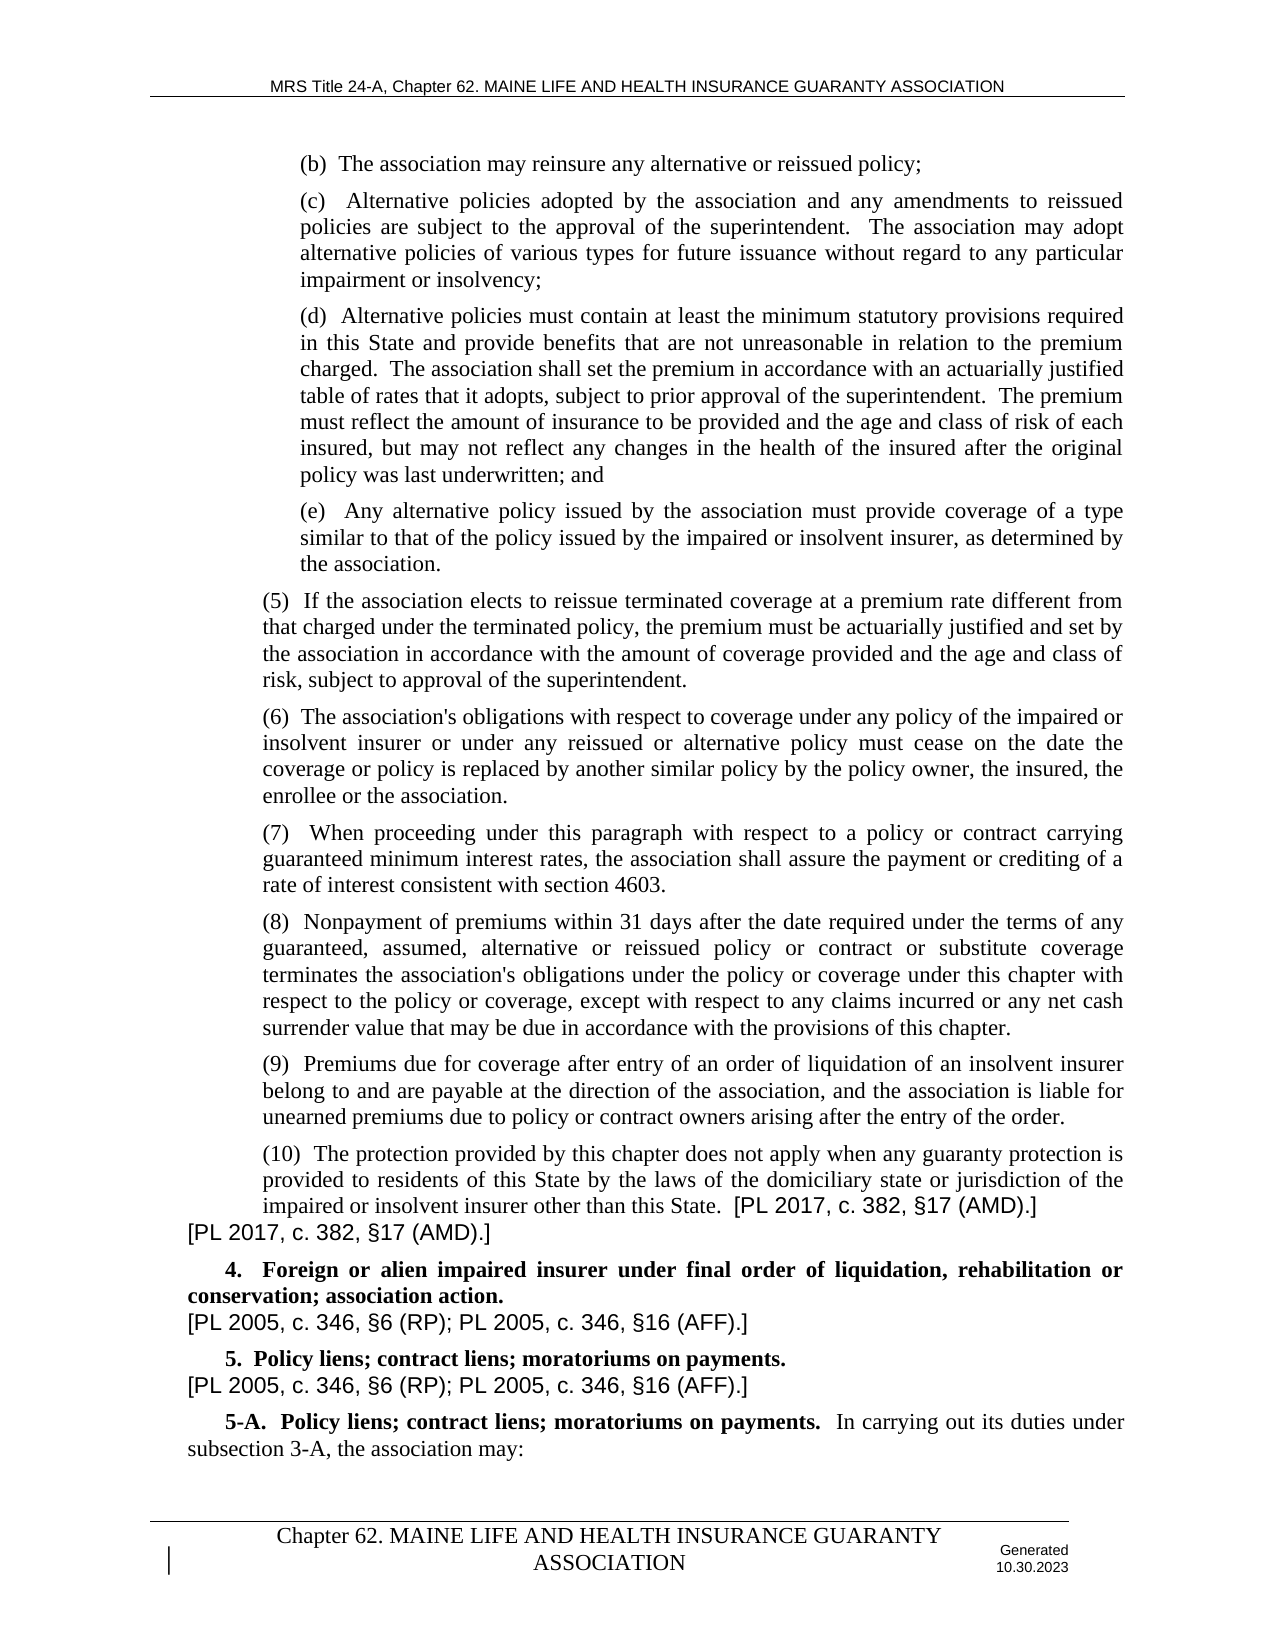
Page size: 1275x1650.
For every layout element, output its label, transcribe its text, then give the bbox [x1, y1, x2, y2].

text 5. Policy liens; contract liens; moratoriums on payments. [187, 1345, 1125, 1372]
text (e) Any alternative policy issued by the association must provide coverage of a type similar to that of the policy issued by the impaired or insolvent insurer, as determined by the association. [300, 497, 1125, 577]
text (c) Alternative policies adopted by the association and any amendments to reissued policies are subject to the approval of the superintendent. The association may adopt alternative policies of various types for future issuance without regard to any particular impairment or insolvency; [300, 187, 1125, 292]
text (10) The protection provided by this chapter does not apply when any guaranty protection is provided to residents of this State by the laws of the domiciliary state or jurisdiction of the impaired or insolvent insurer other than this State. [PL 2017, c. 382, §17 (AMD).] [262, 1140, 1125, 1219]
text (9) Premiums due for coverage after entry of an order of liquidation of an insolvent insurer belong to and are payable at the direction of the association, and the association is liable for unearned premiums due to policy or contract owners arising after the entry of the order. [262, 1050, 1125, 1129]
text (7) When proceeding under this paragraph with respect to a policy or contract carrying guaranteed minimum interest rates, the association shall assure the payment or crediting of a rate of interest consistent with section 4603. [262, 819, 1125, 898]
text (6) The association's obligations with respect to coverage under any policy of the impaired or insolvent insurer or under any reissued or alternative policy must cease on the date the coverage or policy is replaced by another similar policy by the policy owner, the insured, the enrollee or the association. [262, 703, 1125, 808]
text (d) Alternative policies must contain at least the minimum statutory provisions required in this State and provide benefits that are not unreasonable in relation to the premium charged. The association shall set the premium in accordance with an actuarially justified table of rates that it adopts, subject to prior approval of the superintendent. The premium must reflect the amount of insurance to be provided and the age and class of risk of each insured, but may not reflect any changes in the health of the insured after the original policy was last underwritten; and [300, 303, 1125, 487]
text (b) The association may reinsure any alternative or reissued policy; [300, 150, 1125, 176]
text 5-A. Policy liens; contract liens; moratoriums on payments. In carrying out its duties under subsection 3‑A, the association may: [187, 1408, 1125, 1461]
text [PL 2017, c. 382, §17 (AMD).] [187, 1219, 1125, 1245]
text (8) Nonpayment of premiums within 31 days after the date required under the terms of any guaranteed, assumed, alternative or reissued policy or contract or substitute coverage terminates the association's obligations under the policy or coverage under this chapter with respect to the policy or coverage, except with respect to any claims incurred or any net cash surrender value that may be due in accordance with the provisions of this chapter. [262, 908, 1125, 1040]
text [PL 2005, c. 346, §6 (RP); PL 2005, c. 346, §16 (AFF).] [187, 1372, 1125, 1398]
text 4. Foreign or alien impaired insurer under final order of liquidation, rehabilitation or conservation; association action. [187, 1256, 1125, 1308]
text [PL 2005, c. 346, §6 (RP); PL 2005, c. 346, §16 (AFF).] [187, 1308, 1125, 1335]
text (5) If the association elects to reissue terminated coverage at a premium rate different from that charged under the terminated policy, the premium must be actuarially justified and set by the association in accordance with the amount of coverage provided and the age and class of risk, subject to approval of the superintendent. [262, 587, 1125, 692]
